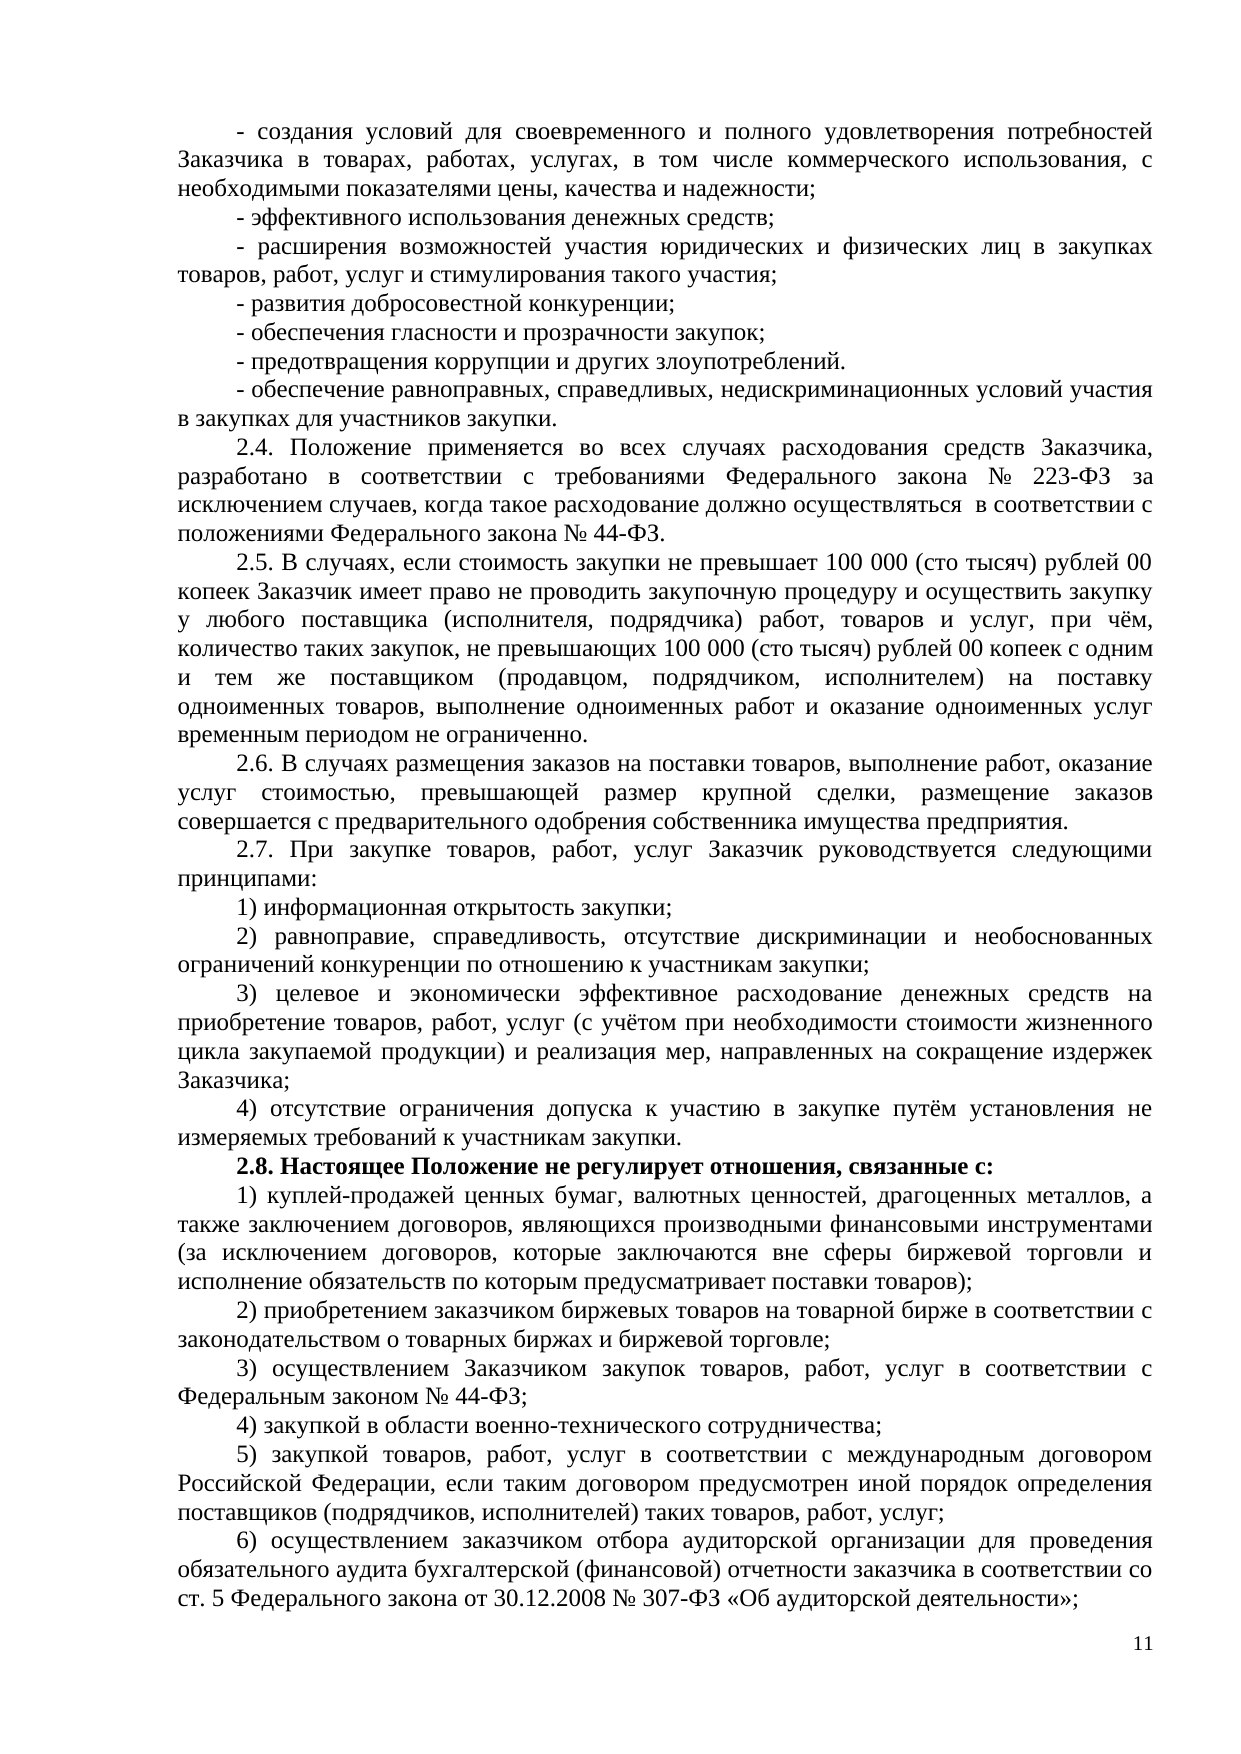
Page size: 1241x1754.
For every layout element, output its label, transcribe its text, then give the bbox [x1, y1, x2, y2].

text - расширения возможностей участия юридических и физических лиц в закупках товаров, работ, услуг и стимулирования такого участия; [177, 231, 1153, 288]
text 4) отсутствие ограничения допуска к участию в закупке путём установления не измеряемых требований к участникам закупки. [177, 1093, 1153, 1151]
text 2.8. Настоящее Положение не регулирует отношения, связанные с: [177, 1151, 1153, 1180]
text 2) равноправие, справедливость, отсутствие дискриминации и необоснованных ограничений конкуренции по отношению к участникам закупки; [177, 921, 1153, 978]
text - обеспечение равноправных, справедливых, недискриминационных условий участия в закупках для участников закупки. [177, 374, 1153, 432]
text - развития добросовестной конкуренции; [177, 288, 1153, 317]
text 2) приобретением заказчиком биржевых товаров на товарной бирже в соответствии с законодательством о товарных биржах и биржевой торговле; [177, 1295, 1153, 1353]
text - обеспечения гласности и прозрачности закупок; [177, 317, 1153, 346]
text 6) осуществлением заказчиком отбора аудиторской организации для проведения обязательного аудита бухгалтерской (финансовой) отчетности заказчика в соответствии со ст. 5 Федерального закона от 30.12.2008 № 307-ФЗ «Об аудиторской деятельности»; [177, 1526, 1153, 1612]
text 5) закупкой товаров, работ, услуг в соответствии с международным договором Российской Федерации, если таким договором предусмотрен иной порядок определения поставщиков (подрядчиков, исполнителей) таких товаров, работ, услуг; [177, 1439, 1153, 1525]
subtitle 2.7. При закупке товаров, работ, услуг Заказчик руководствуется следующими принципами: [177, 834, 1153, 892]
text - предотвращения коррупции и других злоупотреблений. [177, 346, 1153, 374]
text 3) осуществлением Заказчиком закупок товаров, работ, услуг в соответствии с Федеральным законом № 44-ФЗ; [177, 1353, 1153, 1410]
subtitle 2.5. В случаях, если стоимость закупки не превышает 100 000 (сто тысяч) рублей 00 копеек Заказчик имеет право не проводить закупочную процедуру и осуществить закупку у любого поставщика (исполнителя, подрядчика) работ, товаров и услуг, при чём, количество таких закупок, не превышающих 100 000 (сто тысяч) рублей 00 копеек с одним и тем же поставщиком (продавцом, подрядчиком, исполнителем) на поставку одноименных товаров, выполнение одноименных работ и оказание одноименных услуг временным периодом не ограниченно. [177, 547, 1153, 748]
text - создания условий для своевременного и полного удовлетворения потребностей Заказчика в товарах, работах, услугах, в том числе коммерческого использования, с необходимыми показателями цены, качества и надежности; [177, 116, 1153, 202]
subtitle 2.4. Положение применяется во всех случаях расходования средств Заказчика, разработано в соответствии с требованиями Федерального закона № 223-ФЗ за исключением случаев, когда такое расходование должно осуществляться в соответствии с положениями Федерального закона № 44-ФЗ. [177, 432, 1153, 547]
subtitle 2.6. В случаях размещения заказов на поставки товаров, выполнение работ, оказание услуг стоимостью, превышающей размер крупной сделки, размещение заказов совершается с предварительного одобрения собственника имущества предприятия. [177, 748, 1153, 834]
text 4) закупкой в области военно-технического сотрудничества; [177, 1410, 1153, 1439]
text 1) куплей-продажей ценных бумаг, валютных ценностей, драгоценных металлов, а также заключением договоров, являющихся производными финансовыми инструментами (за исключением договоров, которые заключаются вне сферы биржевой торговли и исполнение обязательств по которым предусматривает поставки товаров); [177, 1180, 1153, 1295]
text - эффективного использования денежных средств; [177, 202, 1153, 231]
text 1) информационная открытость закупки; [177, 892, 1153, 921]
text 3) целевое и экономически эффективное расходование денежных средств на приобретение товаров, работ, услуг (с учётом при необходимости стоимости жизненного цикла закупаемой продукции) и реализация мер, направленных на сокращение издержек Заказчика; [177, 978, 1153, 1093]
